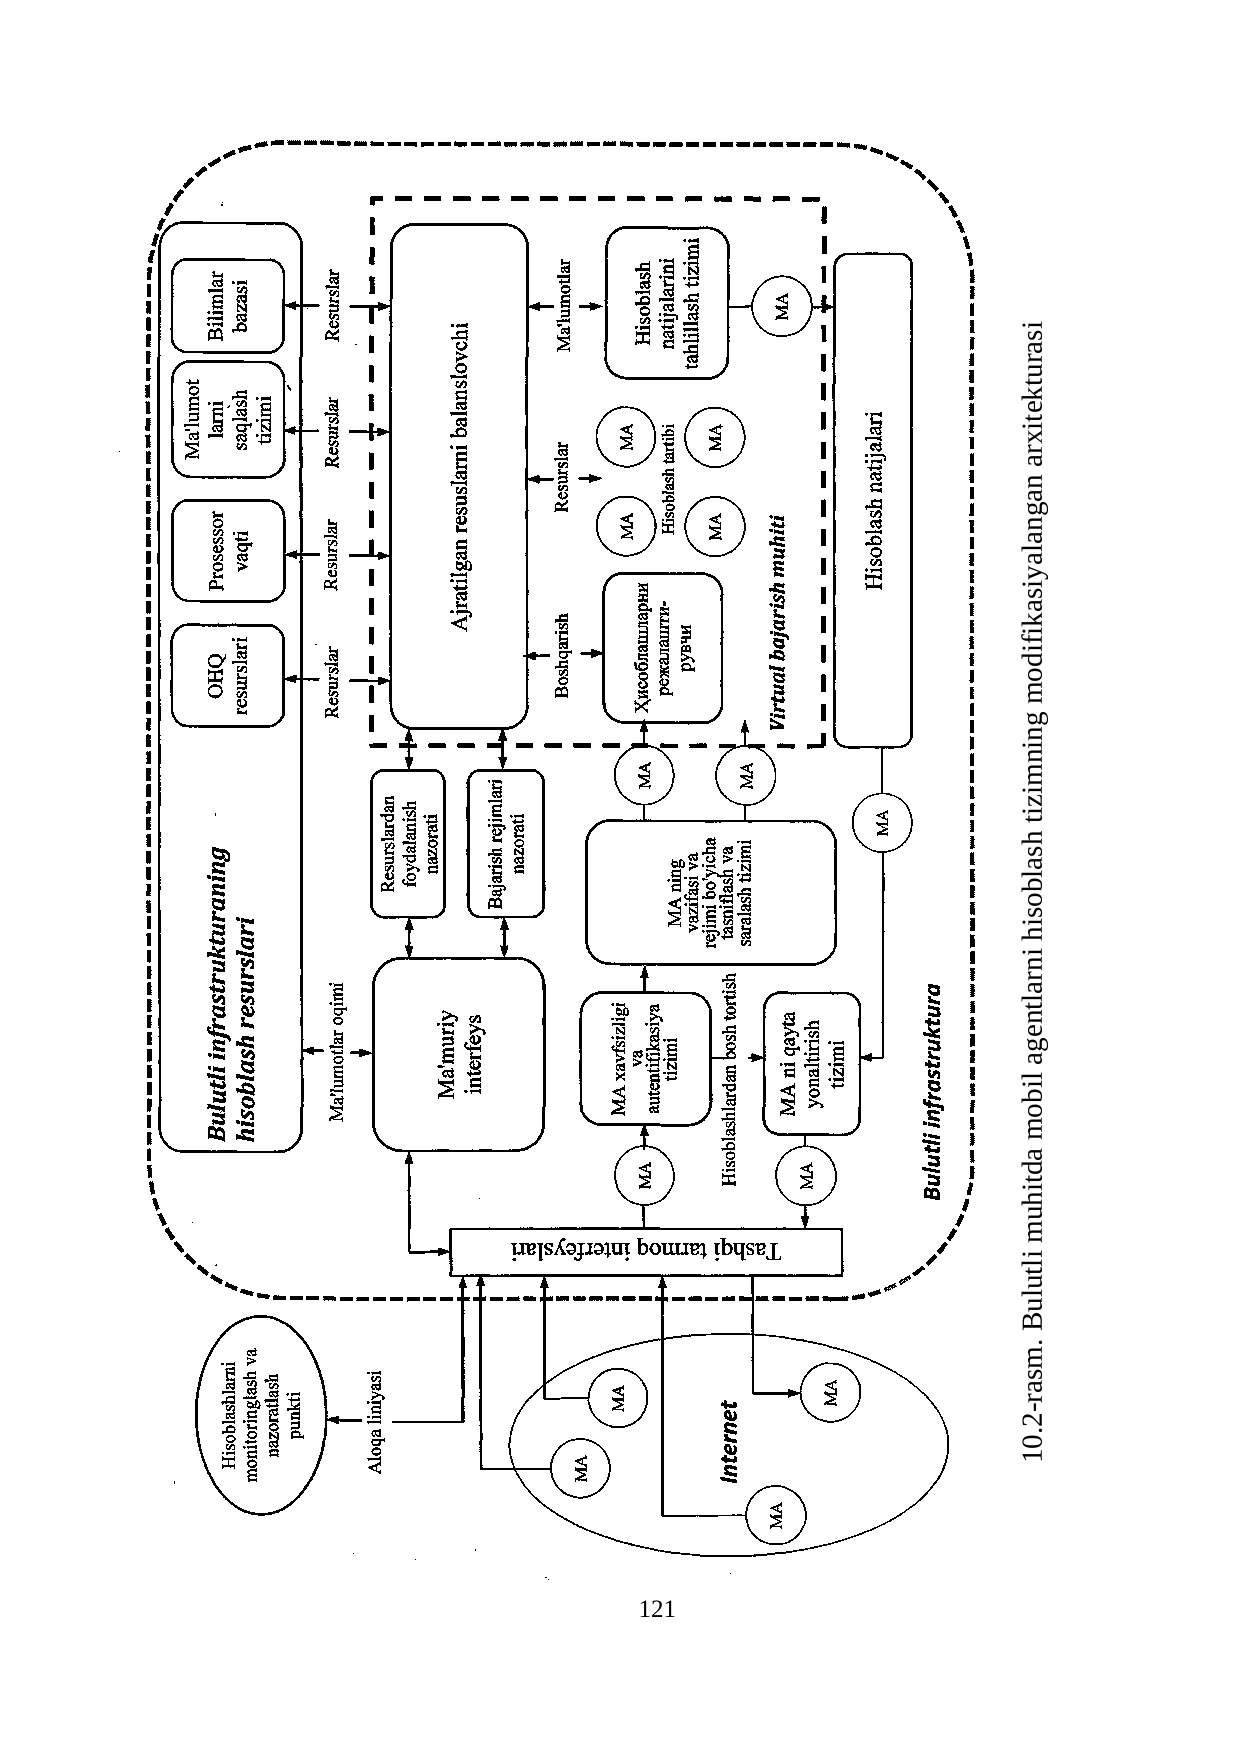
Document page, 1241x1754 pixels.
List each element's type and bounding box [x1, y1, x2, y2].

picture [118, 118, 989, 1585]
